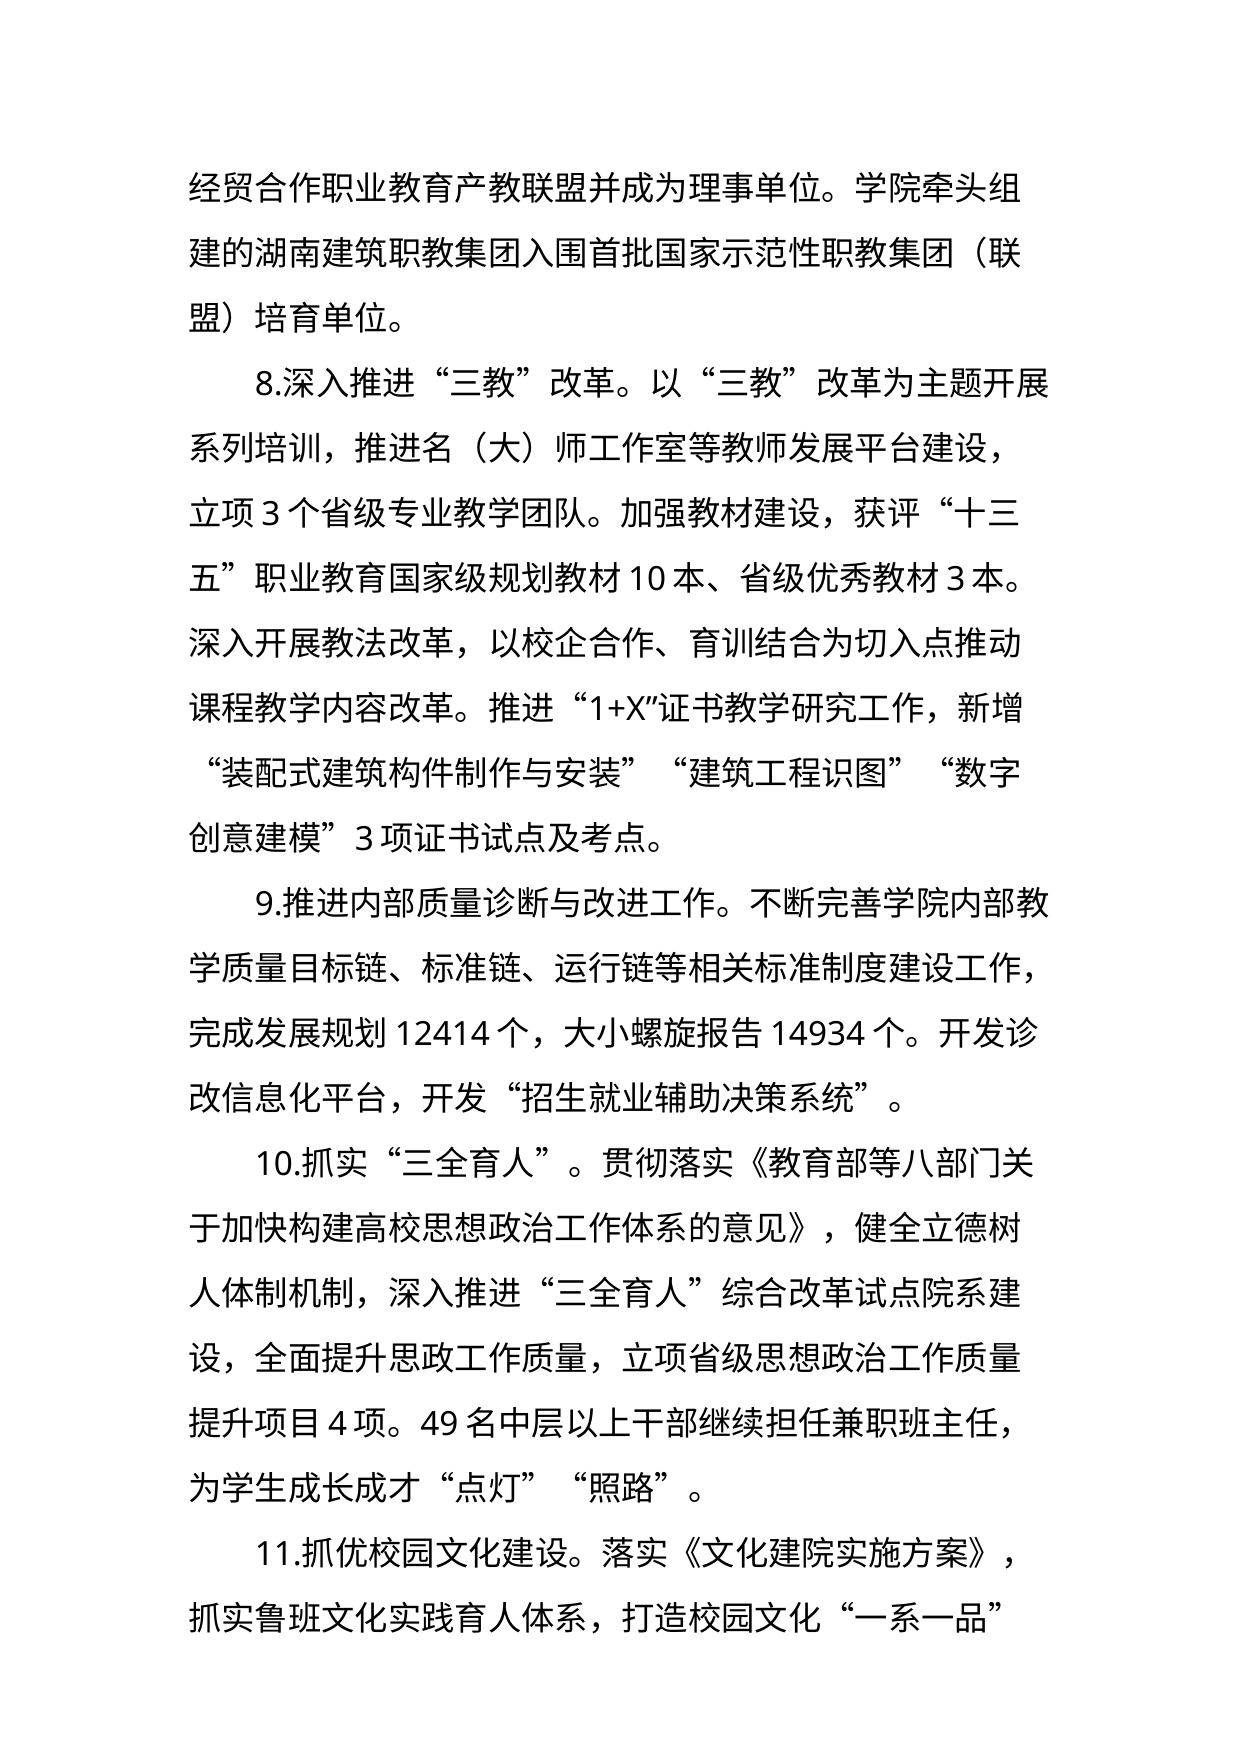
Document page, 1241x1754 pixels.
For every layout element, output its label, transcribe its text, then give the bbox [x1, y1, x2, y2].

text 9.推进内部质量诊断与改进工作。不断完善学院内部教学质量目标链、标准链、运行链等相关标准制度建设工作，完成发展规划12414个，大小螺旋报告14934个。开发诊改信息化平台，开发“招生就业辅助决策系统”。 [188, 868, 1052, 1128]
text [188, 153, 1052, 348]
text 10.抓实“三全育人”。贯彻落实《教育部等八部门关于加快构建高校思想政治工作体系的意见》，健全立德树人体制机制，深入推进“三全育人”综合改革试点院系建设，全面提升思政工作质量，立项省级思想政治工作质量提升项目4项。49名中层以上干部继续担任兼职班主任，为学生成长成才“点灯”“照路”。 [188, 1128, 1052, 1518]
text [188, 1518, 1052, 1648]
text 8.深入推进“三教”改革。以“三教”改革为主题开展系列培训，推进名（大）师工作室等教师发展平台建设，立项3个省级专业教学团队。加强教材建设，获评“十三五”职业教育国家级规划教材10本、省级优秀教材3本。深入开展教法改革，以校企合作、育训结合为切入点推动课程教学内容改革。推进“1+X”证书教学研究工作，新增“装配式建筑构件制作与安装”“建筑工程识图”“数字创意建模”3项证书试点及考点。 [188, 348, 1052, 868]
